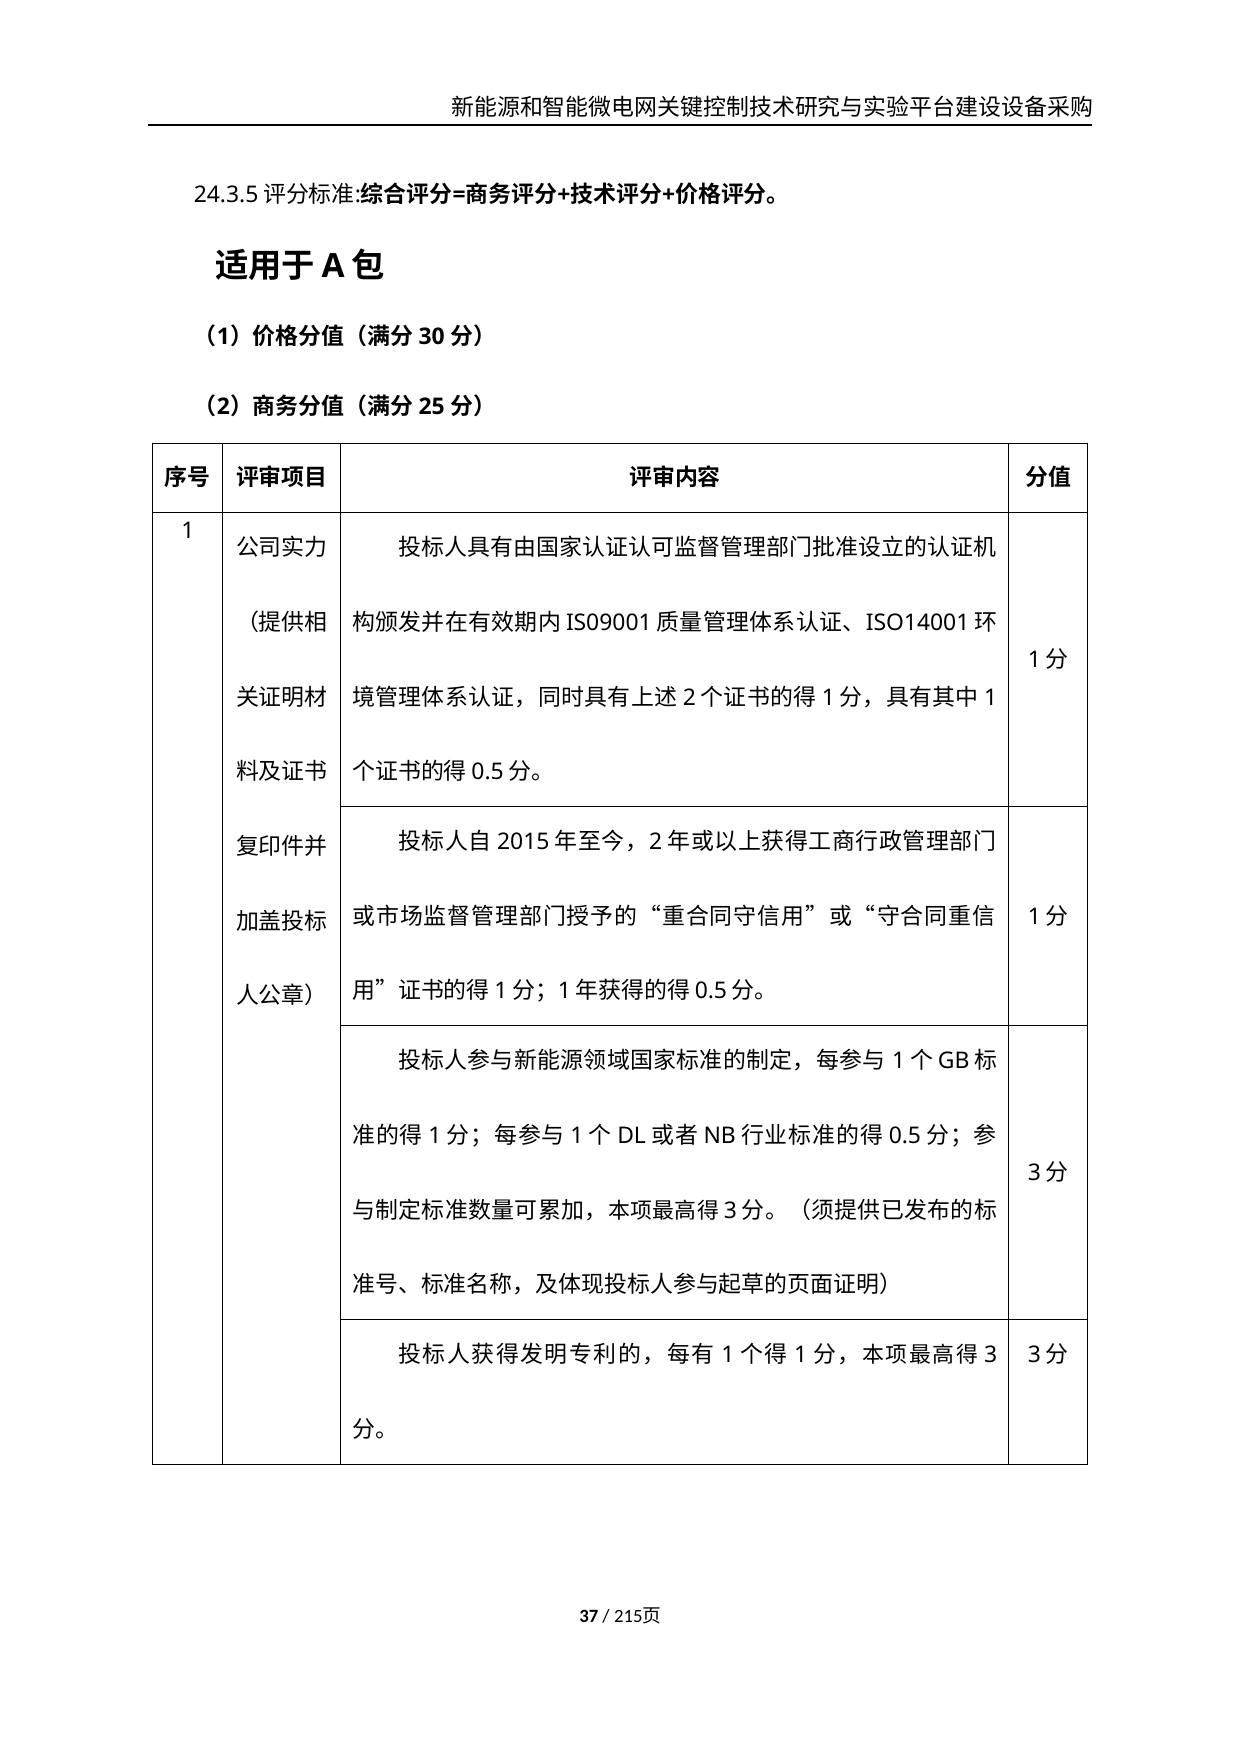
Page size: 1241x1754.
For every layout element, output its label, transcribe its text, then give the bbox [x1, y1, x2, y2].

table_cell 1分 [1009, 513, 1087, 806]
table_cell 3分 [1009, 1026, 1087, 1319]
table_header 评审项目 [223, 444, 340, 512]
table_cell 1分 [1009, 807, 1087, 1025]
table_cell 3分 [1009, 1320, 1087, 1463]
table_cell 1 [153, 513, 222, 1463]
table_header 评审内容 [341, 444, 1008, 512]
table_cell 投标人获得发明专利的，每有1个得1分，本项最高得3分。 [341, 1320, 1008, 1463]
table_cell 投标人参与新能源领域国家标准的制定，每参与1个GB标准的得1分；每参与1个DL或者NB行业标准的得0.5分；参与制定标准数量可累加，本项最高得3分。（须提供已发布的标准号、标准名称，及体现投标人参与起草的页面证明） [341, 1026, 1008, 1319]
text （2）商务分值（满分 25 分） [148, 372, 1092, 437]
table_header 分值 [1009, 444, 1087, 512]
table_header 序号 [153, 444, 222, 512]
text （1）价格分值（满分 30 分） [148, 302, 1092, 367]
text 24.3.5评分标准:综合评分=商务评分+技术评分+价格评分。 [148, 160, 1092, 225]
table_cell 投标人自2015年至今，2年或以上获得工商行政管理部门或市场监督管理部门授予的“重合同守信用”或“守合同重信用”证书的得1分；1年获得的得0.5分。 [341, 807, 1008, 1025]
table_cell 投标人具有由国家认证认可监督管理部门批准设立的认证机构颁发并在有效期内IS09001质量管理体系认证、ISO14001环境管理体系认证，同时具有上述2个证书的得1分，具有其中1个证书的得0.5分。 [341, 513, 1008, 806]
table_cell 公司实力（提供相关证明材料及证书复印件并加盖投标人公章） [223, 513, 340, 1463]
text 适用于A包 [148, 230, 1092, 295]
